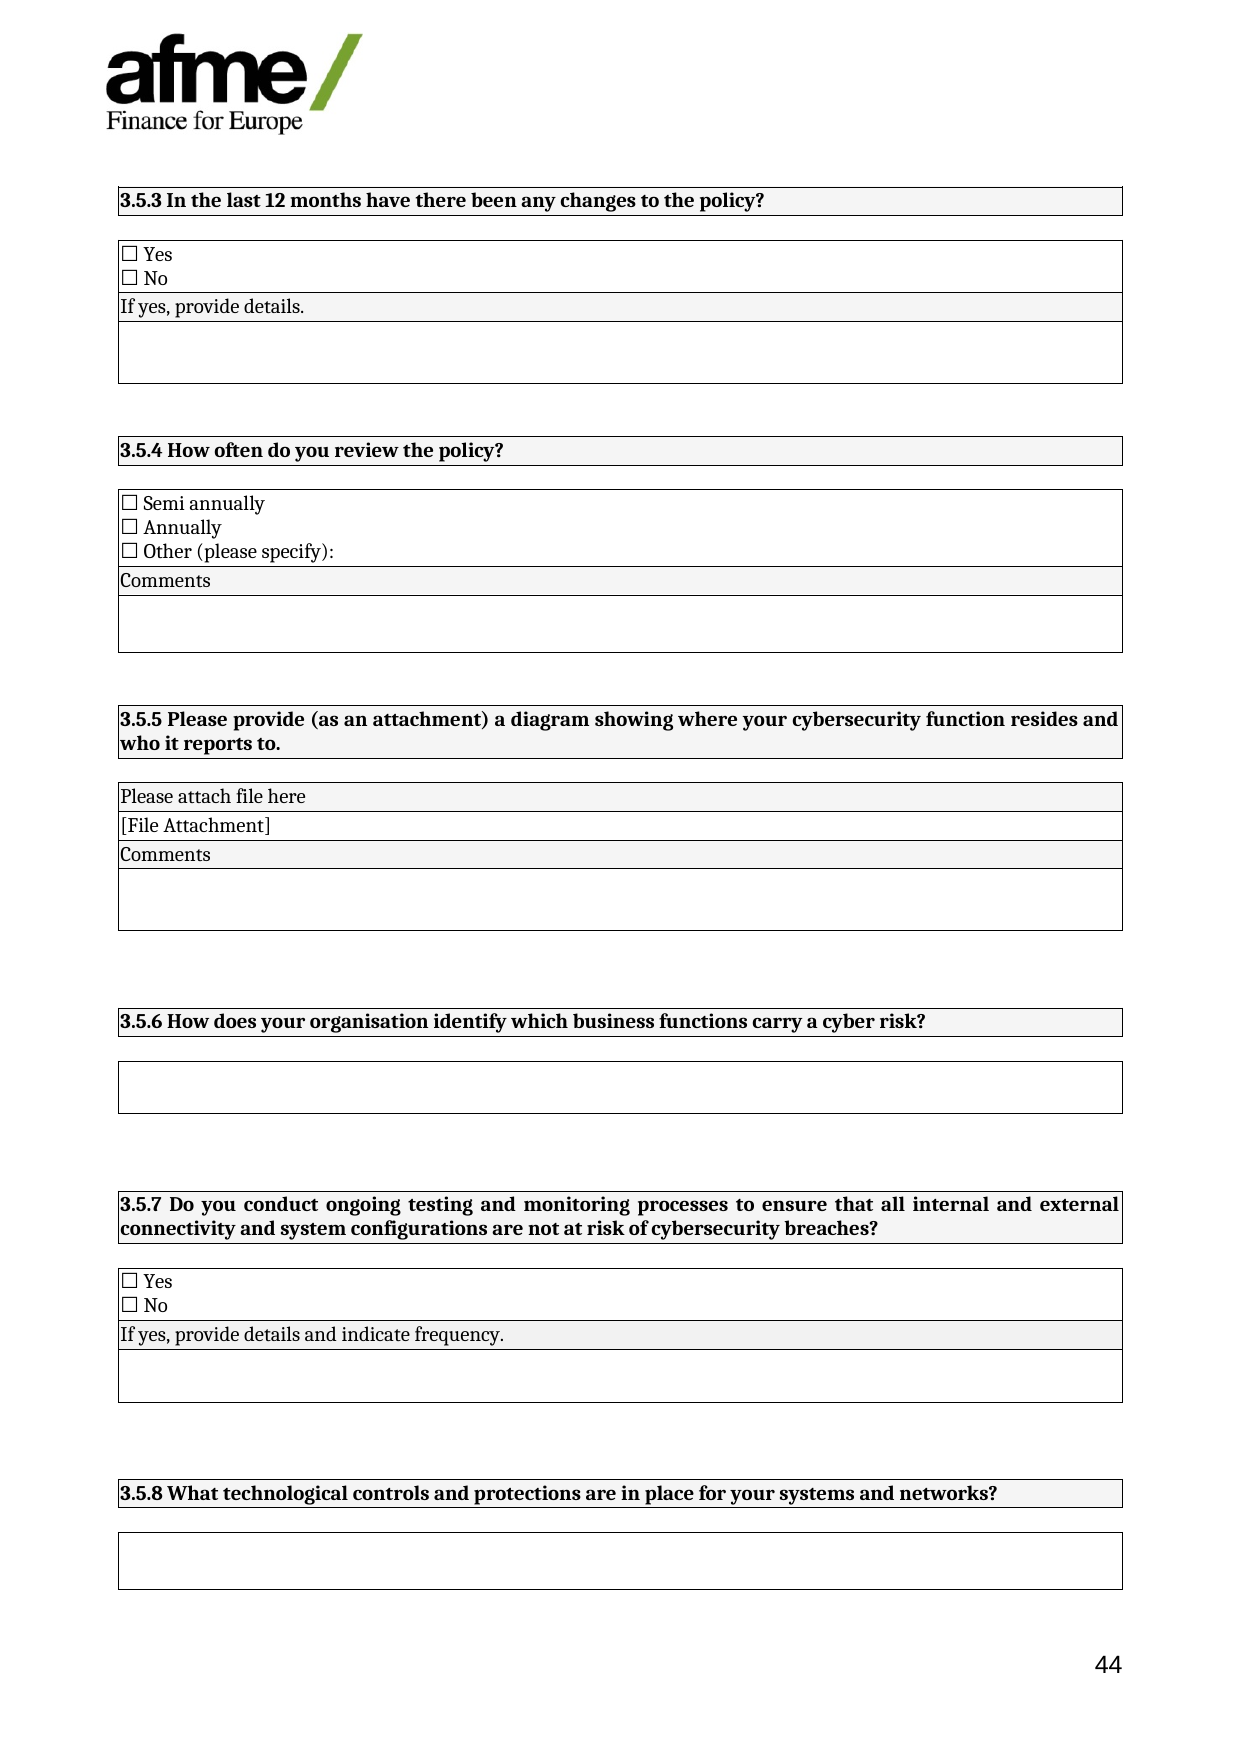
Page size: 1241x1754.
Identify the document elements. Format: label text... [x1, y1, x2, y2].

table_header Please attach file here [119, 783, 1122, 811]
table_cell [119, 322, 1122, 383]
table_header ☐ Yes ☐ No [119, 241, 1122, 292]
table_header 3.5.4 How often do you review the policy? [119, 437, 1122, 465]
picture [106, 32, 363, 135]
table_cell [119, 1350, 1122, 1401]
table_cell [119, 596, 1122, 652]
table_header 3.5.3 In the last 12 months have there been any changes to the policy? [119, 188, 1122, 215]
table_cell [119, 869, 1122, 930]
table_cell [File Attachment] [119, 812, 1122, 839]
table_header 3.5.5 Please provide (as an attachment) a diagram showing where your cybersecurity function resides and who it reports to. [119, 706, 1122, 758]
table_cell Comments [119, 567, 1122, 594]
table_header 3.5.8 What technological controls and protections are in place for your systems and networks? [119, 1480, 1122, 1507]
table_header ☐ Yes ☐ No [119, 1269, 1122, 1320]
table_cell Comments [119, 841, 1122, 868]
table_header ☐ Semi annually ☐ Annually ☐ Other (please specify): [119, 490, 1122, 566]
table_header 3.5.7 Do you conduct ongoing testing and monitoring processes to ensure that all internal and external connectivity and system configurations are not at risk of cybersecurity breaches? [119, 1192, 1122, 1243]
table_cell If yes, provide details. [119, 293, 1122, 321]
table_cell If yes, provide details and indicate frequency. [119, 1321, 1122, 1349]
table_header [119, 1062, 1122, 1113]
table_header [119, 1533, 1122, 1589]
table_header 3.5.6 How does your organisation identify which business functions carry a cyber risk? [119, 1009, 1122, 1036]
